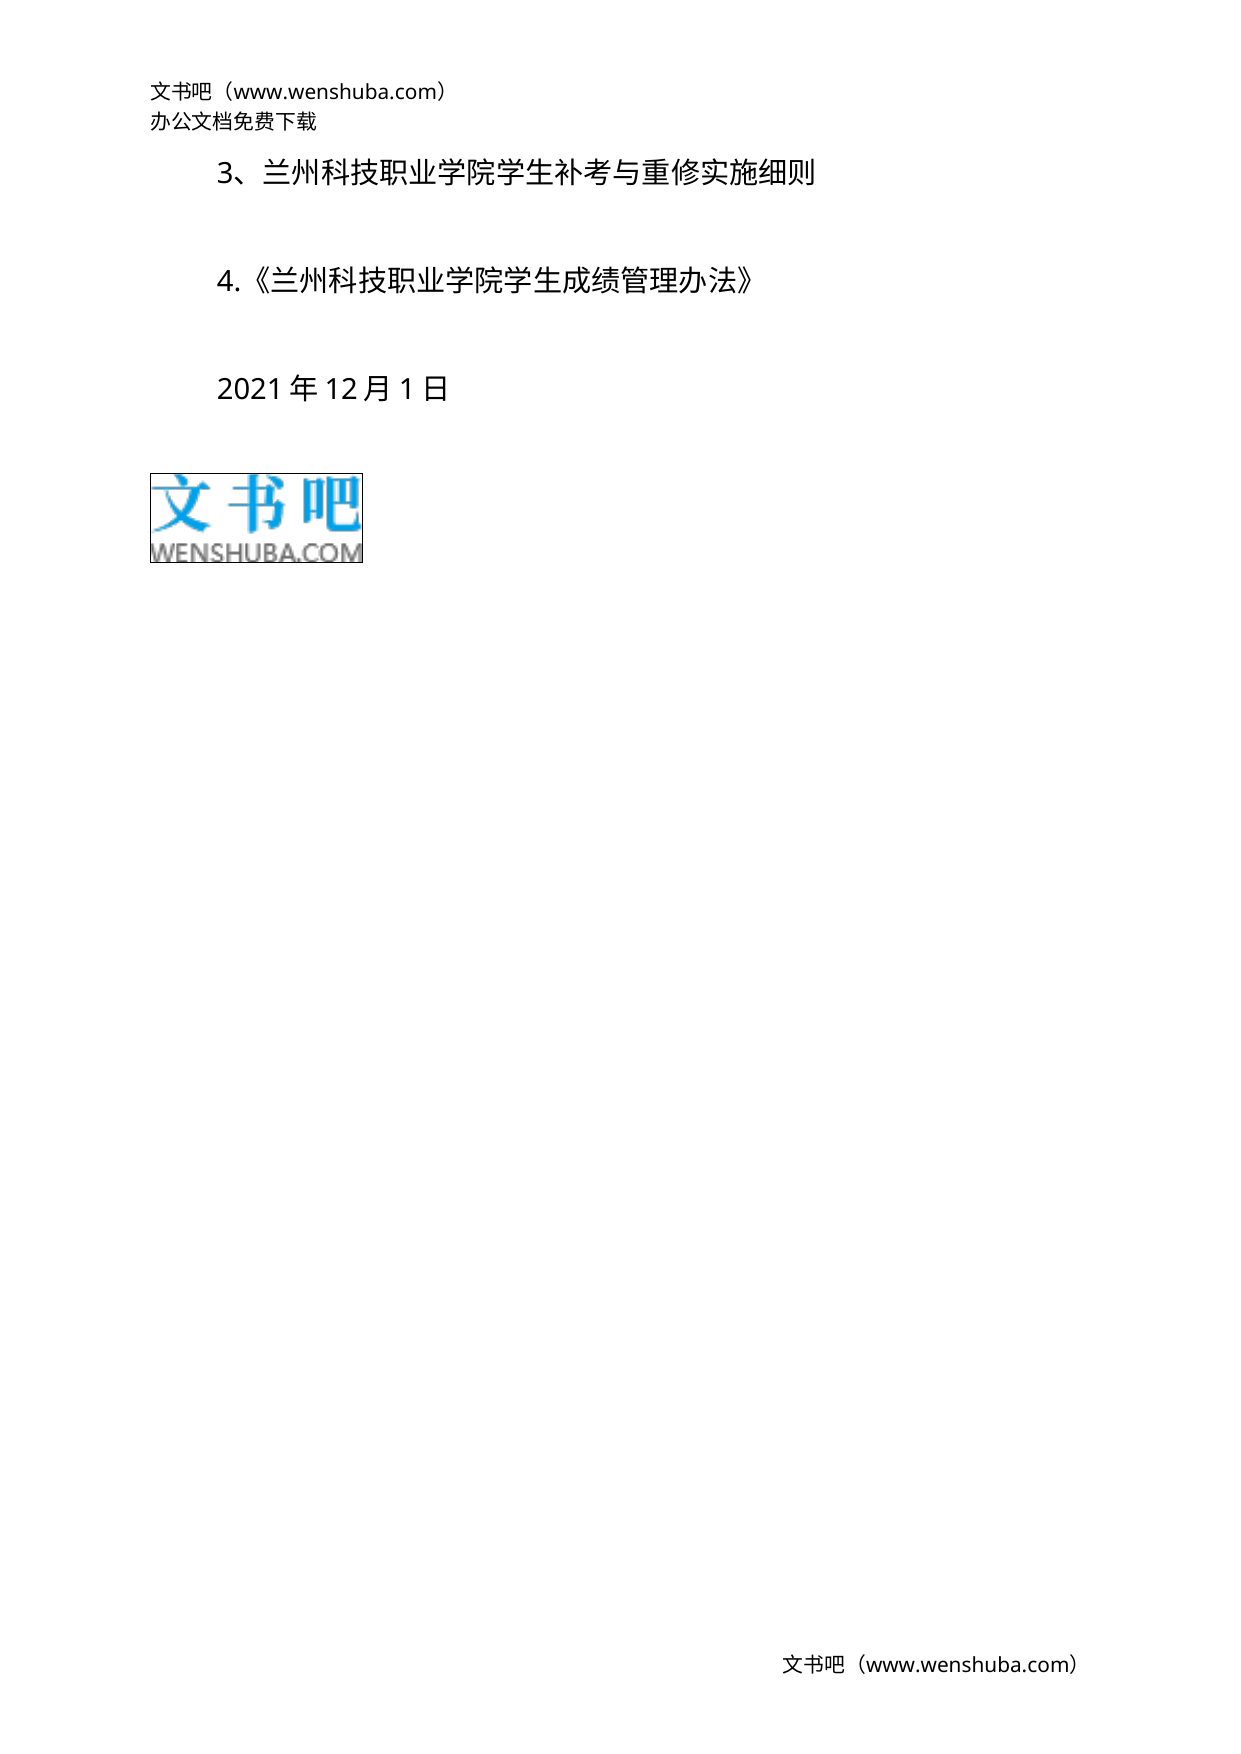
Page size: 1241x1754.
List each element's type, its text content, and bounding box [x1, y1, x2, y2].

picture [151, 474, 362, 562]
text 4.《兰州科技职业学院学生成绩管理办法》 [150, 258, 1090, 300]
text 2021年12月1日 [150, 365, 1090, 408]
text 3、兰州科技职业学院学生补考与重修实施细则 [150, 150, 1090, 192]
